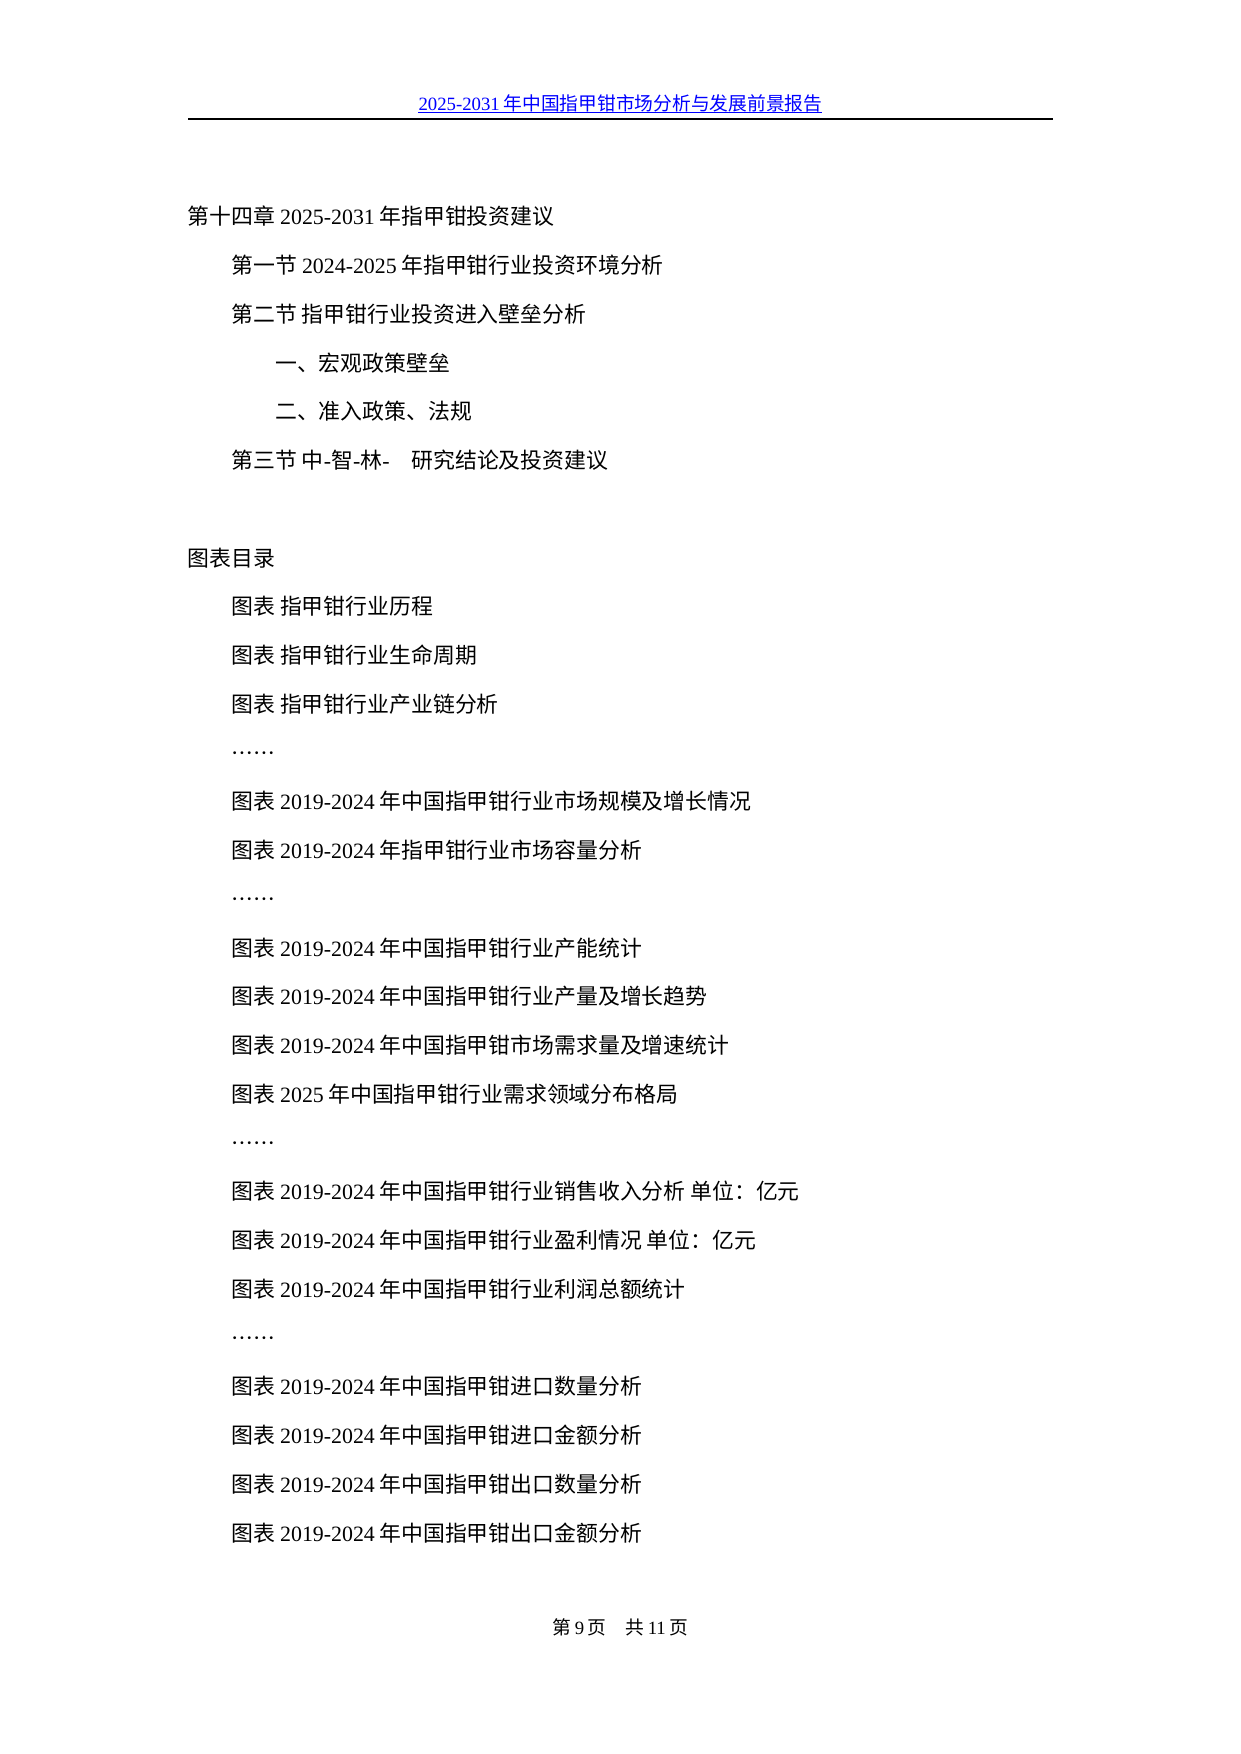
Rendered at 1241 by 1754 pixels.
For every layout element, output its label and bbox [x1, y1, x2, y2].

text [187, 150, 1053, 1548]
